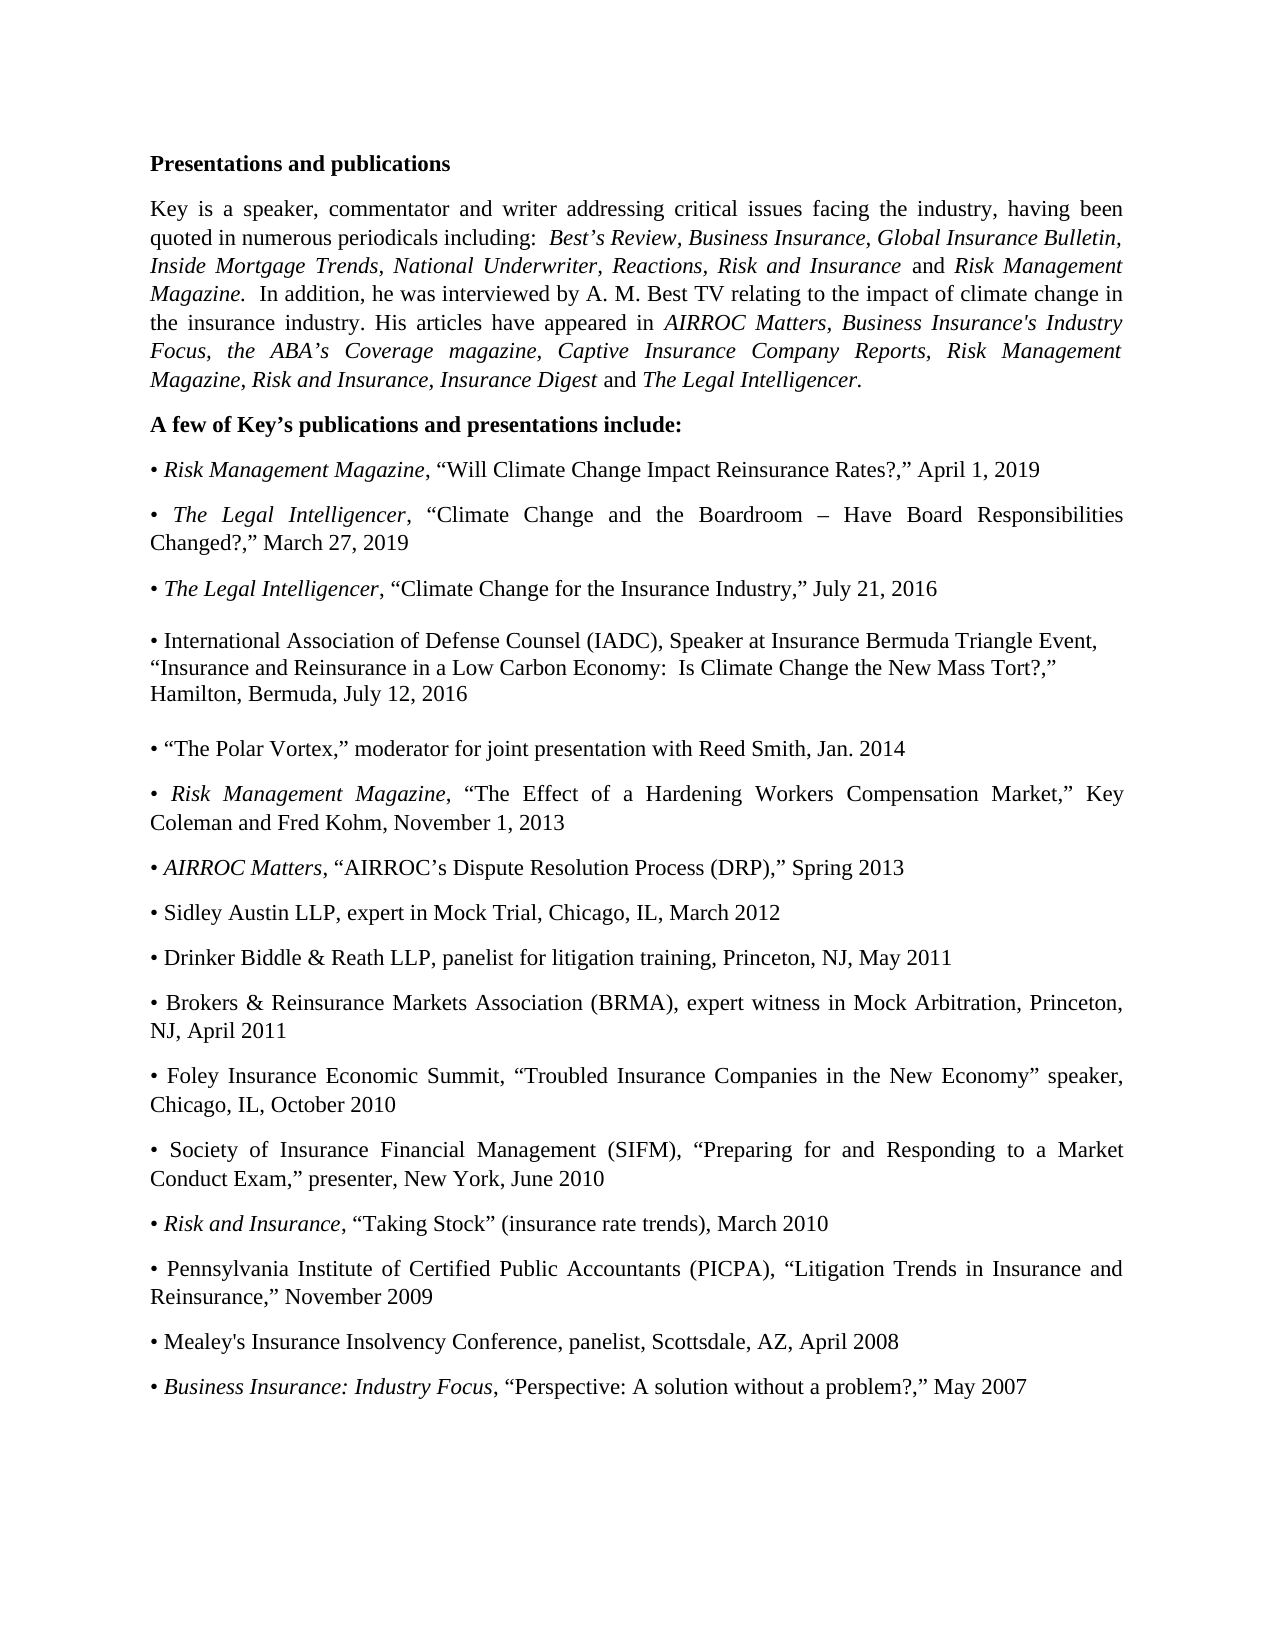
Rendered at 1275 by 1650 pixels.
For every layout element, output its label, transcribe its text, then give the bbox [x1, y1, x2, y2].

text • Business Insurance: Industry Focus, “Perspective: A solution without a problem?,” May 2007 [150, 1373, 1125, 1400]
text • The Legal Intelligencer, “Climate Change for the Insurance Industry,” July 21, 2016 [150, 574, 1125, 601]
text • International Association of Defense Counsel (IADC), Speaker at Insurance Bermuda Triangle Event, “Insurance and Reinsurance in a Low Carbon Economy: Is Climate Change the New Mass Tort?,” Hamilton, Bermuda, July 12, 2016 [150, 627, 1125, 706]
text A few of Key’s publications and presentations include: [150, 411, 1125, 437]
text • Pennsylvania Institute of Certified Public Accountants (PICPA), “Litigation Trends in Insurance and Reinsurance,” November 2009 [150, 1255, 1125, 1309]
text • Drinker Biddle & Reath LLP, panelist for litigation training, Princeton, NJ, May 2011 [150, 944, 1125, 970]
text • Society of Insurance Financial Management (SIFM), “Preparing for and Responding to a Market Conduct Exam,” presenter, New York, June 2010 [150, 1136, 1125, 1191]
text • Brokers & Reinsurance Markets Association (BRMA), expert witness in Mock Arbitration, Princeton, NJ, April 2011 [150, 989, 1125, 1044]
text Presentations and publications [150, 150, 1125, 176]
text • Risk and Insurance, “Taking Stock” (insurance rate trends), March 2010 [150, 1210, 1125, 1236]
text • Mealey's Insurance Insolvency Conference, panelist, Scottsdale, AZ, April 2008 [150, 1328, 1125, 1355]
text • Risk Management Magazine, “Will Climate Change Impact Reinsurance Rates?,” April 1, 2019 [150, 456, 1125, 482]
text • Foley Insurance Economic Summit, “Troubled Insurance Companies in the New Economy” speaker, Chicago, IL, October 2010 [150, 1063, 1125, 1117]
text Key is a speaker, commentator and writer addressing critical issues facing the industry, having been quoted in numerous periodicals including: Best’s Review, Business Insurance, Global Insurance Bulletin, Inside Mortgage Trends, National Underwriter, Reactions, Risk and Insurance and Risk Management Magazine. In addition, he was interviewed by A. M. Best TV relating to the impact of climate change in the insurance industry. His articles have appeared in AIRROC Matters, Business Insurance's Industry Focus, the ABA’s Coverage magazine, Captive Insurance Company Reports, Risk Management Magazine, Risk and Insurance, Insurance Digest and The Legal Intelligencer. [150, 195, 1125, 392]
text • Sidley Austin LLP, expert in Mock Trial, Chicago, IL, March 2012 [150, 899, 1125, 925]
text • The Legal Intelligencer, “Climate Change and the Boardroom – Have Board Responsibilities Changed?,” March 27, 2019 [150, 501, 1125, 556]
text • “The Polar Vortex,” moderator for joint presentation with Reed Smith, Jan. 2014 [150, 735, 1125, 761]
text • AIRROC Matters, “AIRROC’s Dispute Resolution Process (DRP),” Spring 2013 [150, 854, 1125, 880]
text • Risk Management Magazine, “The Effect of a Hardening Workers Compensation Market,” Key Coleman and Fred Kohm, November 1, 2013 [150, 780, 1125, 835]
